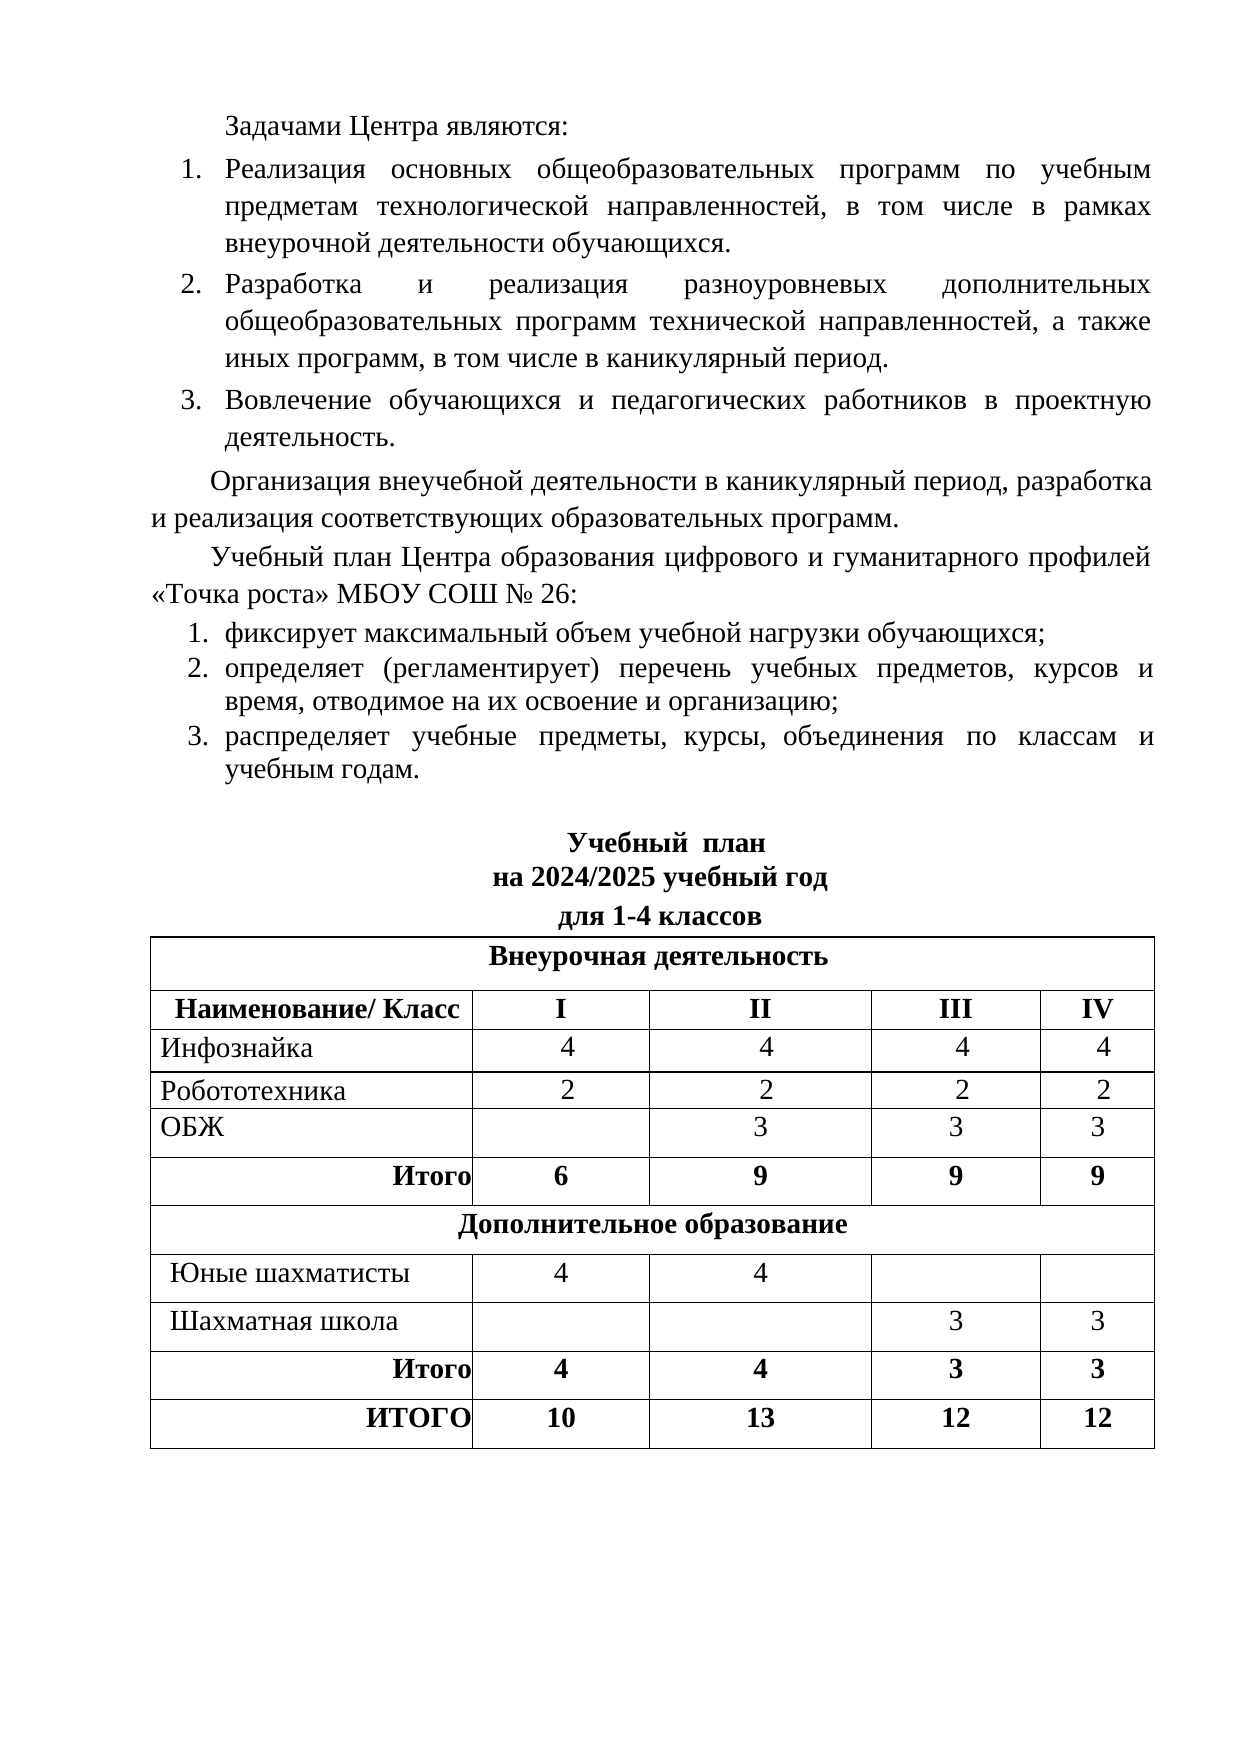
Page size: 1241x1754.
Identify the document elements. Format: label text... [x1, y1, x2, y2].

list Разработка и реализация разноуровневых дополнительных общеобразовательных программ технической направленностей, а также иных программ, в том числе в каникулярный период. [180, 267, 1152, 374]
table_cell 13 [650, 1400, 871, 1447]
list Реализация основных общеобразовательных программ по учебным предметам технологической направленностей, в том числе в рамках внеурочной деятельности обучающихся. [180, 151, 1152, 258]
table_cell Юные шахматисты [151, 1255, 472, 1302]
table_cell III [872, 991, 1040, 1029]
table_header Внеурочная деятельность [151, 938, 1154, 990]
table_cell 4 [1041, 1030, 1154, 1071]
table_cell 4 [872, 1030, 1040, 1071]
table_cell ИТОГО [151, 1400, 472, 1447]
table_cell 3 [872, 1109, 1040, 1157]
table_cell Инфознайка [151, 1030, 472, 1071]
table_cell 3 [872, 1303, 1040, 1351]
table_cell 3 [1041, 1352, 1154, 1399]
table_cell [650, 1303, 871, 1351]
list определяет (регламентирует) перечень учебных предметов, курсов и время, отводимое на их освоение и организацию; [187, 650, 1154, 717]
table_cell 3 [872, 1352, 1040, 1399]
text Организация внеучебной деятельности в каникулярный период, разработка и реализация соответствующих образовательных программ. [151, 463, 1152, 534]
table_cell 9 [872, 1158, 1040, 1205]
table_cell Дополнительное образование [151, 1206, 1154, 1254]
table_cell [473, 1303, 649, 1351]
table_cell Итого [151, 1352, 472, 1399]
text Учебный план [151, 825, 1182, 859]
table_cell [872, 1255, 1040, 1302]
table_cell 9 [1041, 1158, 1154, 1205]
list фиксирует максимальный объем учебной нагрузки обучающихся; [187, 615, 1182, 649]
table_cell 9 [650, 1158, 871, 1205]
table_cell [1041, 1255, 1154, 1302]
table_cell 12 [1041, 1400, 1154, 1447]
table_cell 4 [473, 1255, 649, 1302]
table_cell 3 [1041, 1109, 1154, 1157]
table_cell IV [1041, 991, 1154, 1029]
table_cell Наименование/ Класс [151, 991, 472, 1029]
table_cell 2 [872, 1073, 1040, 1108]
table_cell 4 [650, 1255, 871, 1302]
table_cell 3 [1041, 1303, 1154, 1351]
table_cell I [473, 991, 649, 1029]
table_cell 3 [650, 1109, 871, 1157]
table_cell Робототехника [151, 1073, 472, 1108]
table_cell Шахматная школа [151, 1303, 472, 1351]
table_cell 4 [473, 1352, 649, 1399]
table_cell 2 [650, 1073, 871, 1108]
table_cell Итого [151, 1158, 472, 1205]
text Задачами Центра являются: [151, 108, 1152, 142]
list Вовлечение обучающихся и педагогических работников в проектную деятельность. [180, 382, 1152, 452]
table_cell 10 [473, 1400, 649, 1447]
table_cell II [650, 991, 871, 1029]
table_cell 6 [473, 1158, 649, 1205]
text на 2024/2025 учебный год [151, 859, 1169, 892]
table_cell 4 [473, 1030, 649, 1071]
list распределяет учебные предметы, курсы, объединения по классам и учебным годам. [187, 718, 1154, 785]
table_cell 2 [473, 1073, 649, 1108]
table_cell [473, 1109, 649, 1157]
table_cell ОБЖ [151, 1109, 472, 1157]
table_cell 2 [1041, 1073, 1154, 1108]
text Учебный план Центра образования цифрового и гуманитарного профилей «Точка роста» МБОУ СОШ № 26: [151, 539, 1152, 610]
text для 1-4 классов [151, 898, 1169, 931]
table_cell 4 [650, 1030, 871, 1071]
table_cell 12 [872, 1400, 1040, 1447]
table_cell 4 [650, 1352, 871, 1399]
